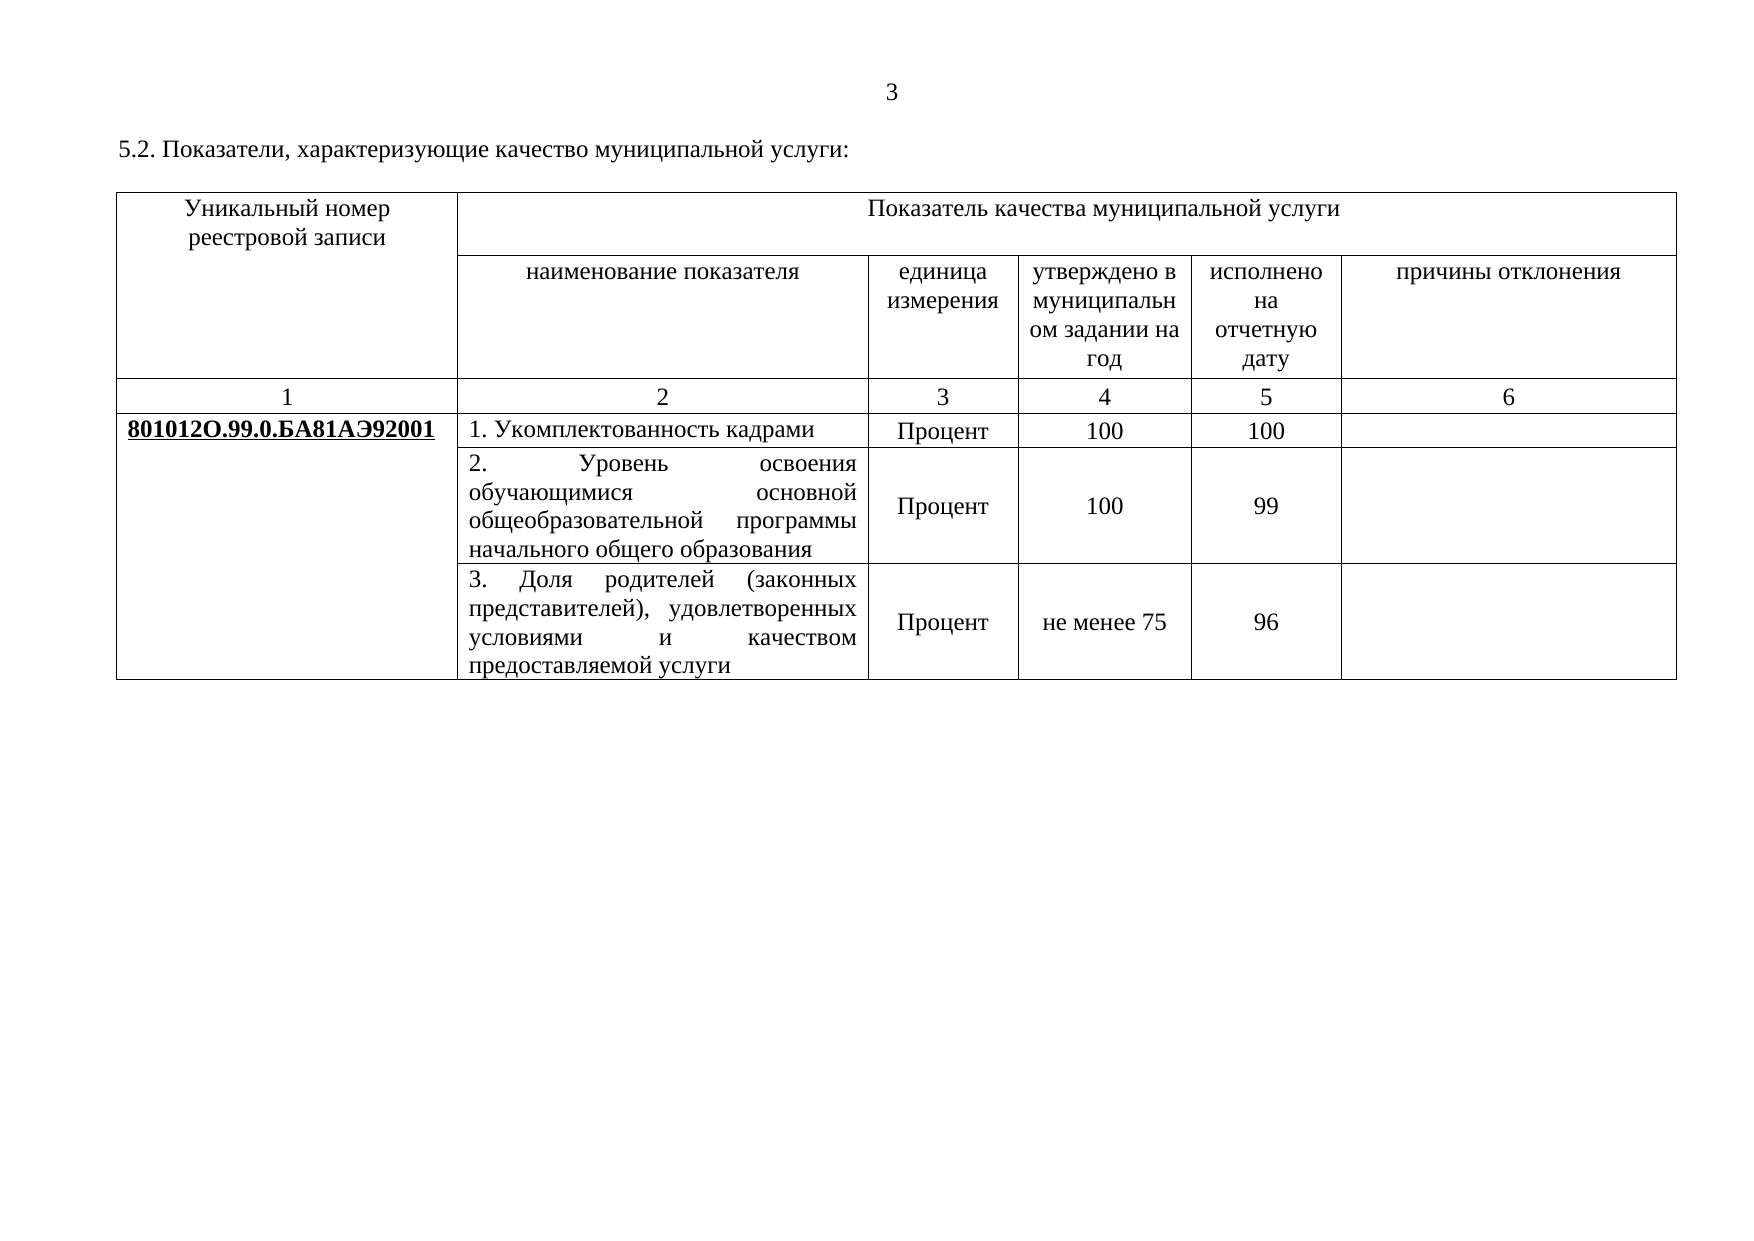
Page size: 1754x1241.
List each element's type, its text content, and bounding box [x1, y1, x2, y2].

table_cell 1 [117, 379, 457, 413]
table_cell 3. Доля родителей (законных представителей), удовлетворенных условиями и качеством предоставляемой услуги [458, 564, 868, 679]
table_cell 100 [1019, 414, 1191, 447]
table_cell 1. Укомплектованность кадрами [458, 414, 868, 447]
table_cell 2 [458, 379, 868, 413]
table_cell Процент [869, 414, 1018, 447]
table_header Уникальный номер реестровой записи [117, 193, 457, 378]
table_cell единица измерения [869, 256, 1018, 378]
table_cell 3 [869, 379, 1018, 413]
text 5.2. Показатели, характеризующие качество муниципальной услуги: [118, 134, 1665, 163]
table_cell 96 [1192, 564, 1341, 679]
table_cell 100 [1019, 448, 1191, 563]
table_cell 5 [1192, 379, 1341, 413]
table_cell причины отклонения [1342, 256, 1676, 378]
table_cell [1342, 414, 1676, 447]
table_header Показатель качества муниципальной услуги [458, 193, 1676, 255]
table_cell 99 [1192, 448, 1341, 563]
table_cell [1342, 564, 1676, 679]
table_cell 4 [1019, 379, 1191, 413]
table_cell исполнено на отчетную дату [1192, 256, 1341, 378]
table_cell 801012О.99.0.БА81АЭ92001 [117, 414, 457, 679]
table_cell 2. Уровень освоения обучающимися основной общеобразовательной программы начального общего образования [458, 448, 868, 563]
table_cell наименование показателя [458, 256, 868, 378]
table_cell 100 [1192, 414, 1341, 447]
table_cell [1342, 448, 1676, 563]
table_cell Процент [869, 564, 1018, 679]
table_cell утверждено в муниципальном задании на год [1019, 256, 1191, 378]
table_cell не менее 75 [1019, 564, 1191, 679]
table_cell Процент [869, 448, 1018, 563]
table_cell 6 [1342, 379, 1676, 413]
